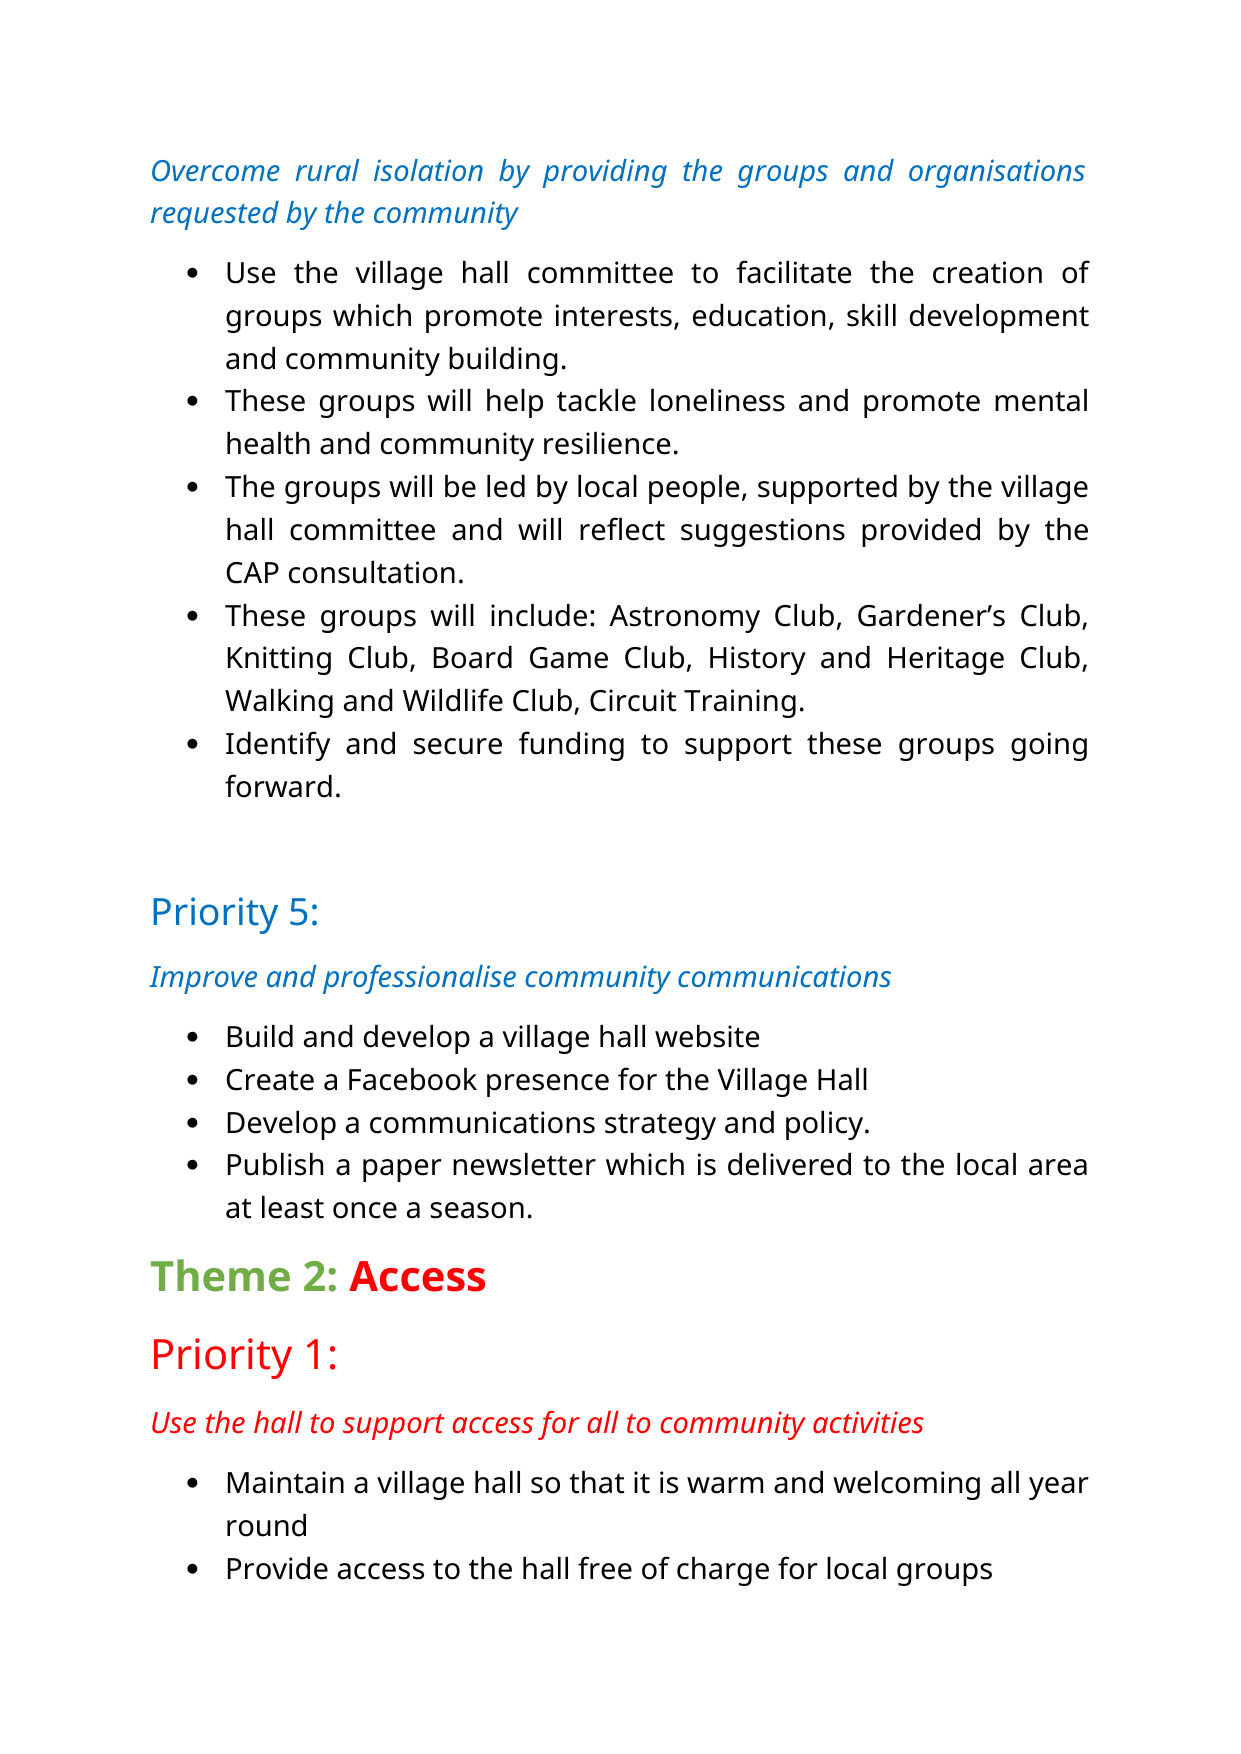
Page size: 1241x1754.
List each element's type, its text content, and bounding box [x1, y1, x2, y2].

list Publish a paper newsletter which is delivered to the local area at least once a season. [187, 1145, 1090, 1227]
text Use the hall to support access for all to community activities [150, 1403, 1090, 1442]
list Provide access to the hall free of charge for local groups [187, 1548, 1090, 1588]
text Priority 1: [150, 1325, 1090, 1382]
list The groups will be led by local people, supported by the village hall committee and will reflect suggestions provided by the CAP consultation. [187, 466, 1090, 592]
list Develop a communications strategy and policy. [187, 1102, 1090, 1142]
list Identify and secure funding to support these groups going forward. [187, 723, 1090, 806]
text Theme 2: Access [150, 1247, 1090, 1304]
list These groups will help tackle loneliness and promote mental health and community resilience. [187, 381, 1090, 463]
list Maintain a village hall so that it is warm and welcoming all year round [187, 1462, 1090, 1545]
list Build and develop a village hall website [187, 1016, 1090, 1056]
list Use the village hall committee to facilitate the creation of groups which promote interests, education, skill development and community building. [187, 252, 1090, 378]
text Improve and professionalise community communications [150, 957, 1090, 996]
text Priority 5: [150, 885, 1090, 936]
list These groups will include: Astronomy Club, Gardener’s Club, Knitting Club, Board Game Club, History and Heritage Club, Walking and Wildlife Club, Circuit Training. [187, 595, 1090, 720]
list Create a Facebook presence for the Village Hall [187, 1059, 1090, 1099]
text Overcome rural isolation by providing the groups and organisations requested by the community [150, 150, 1090, 232]
